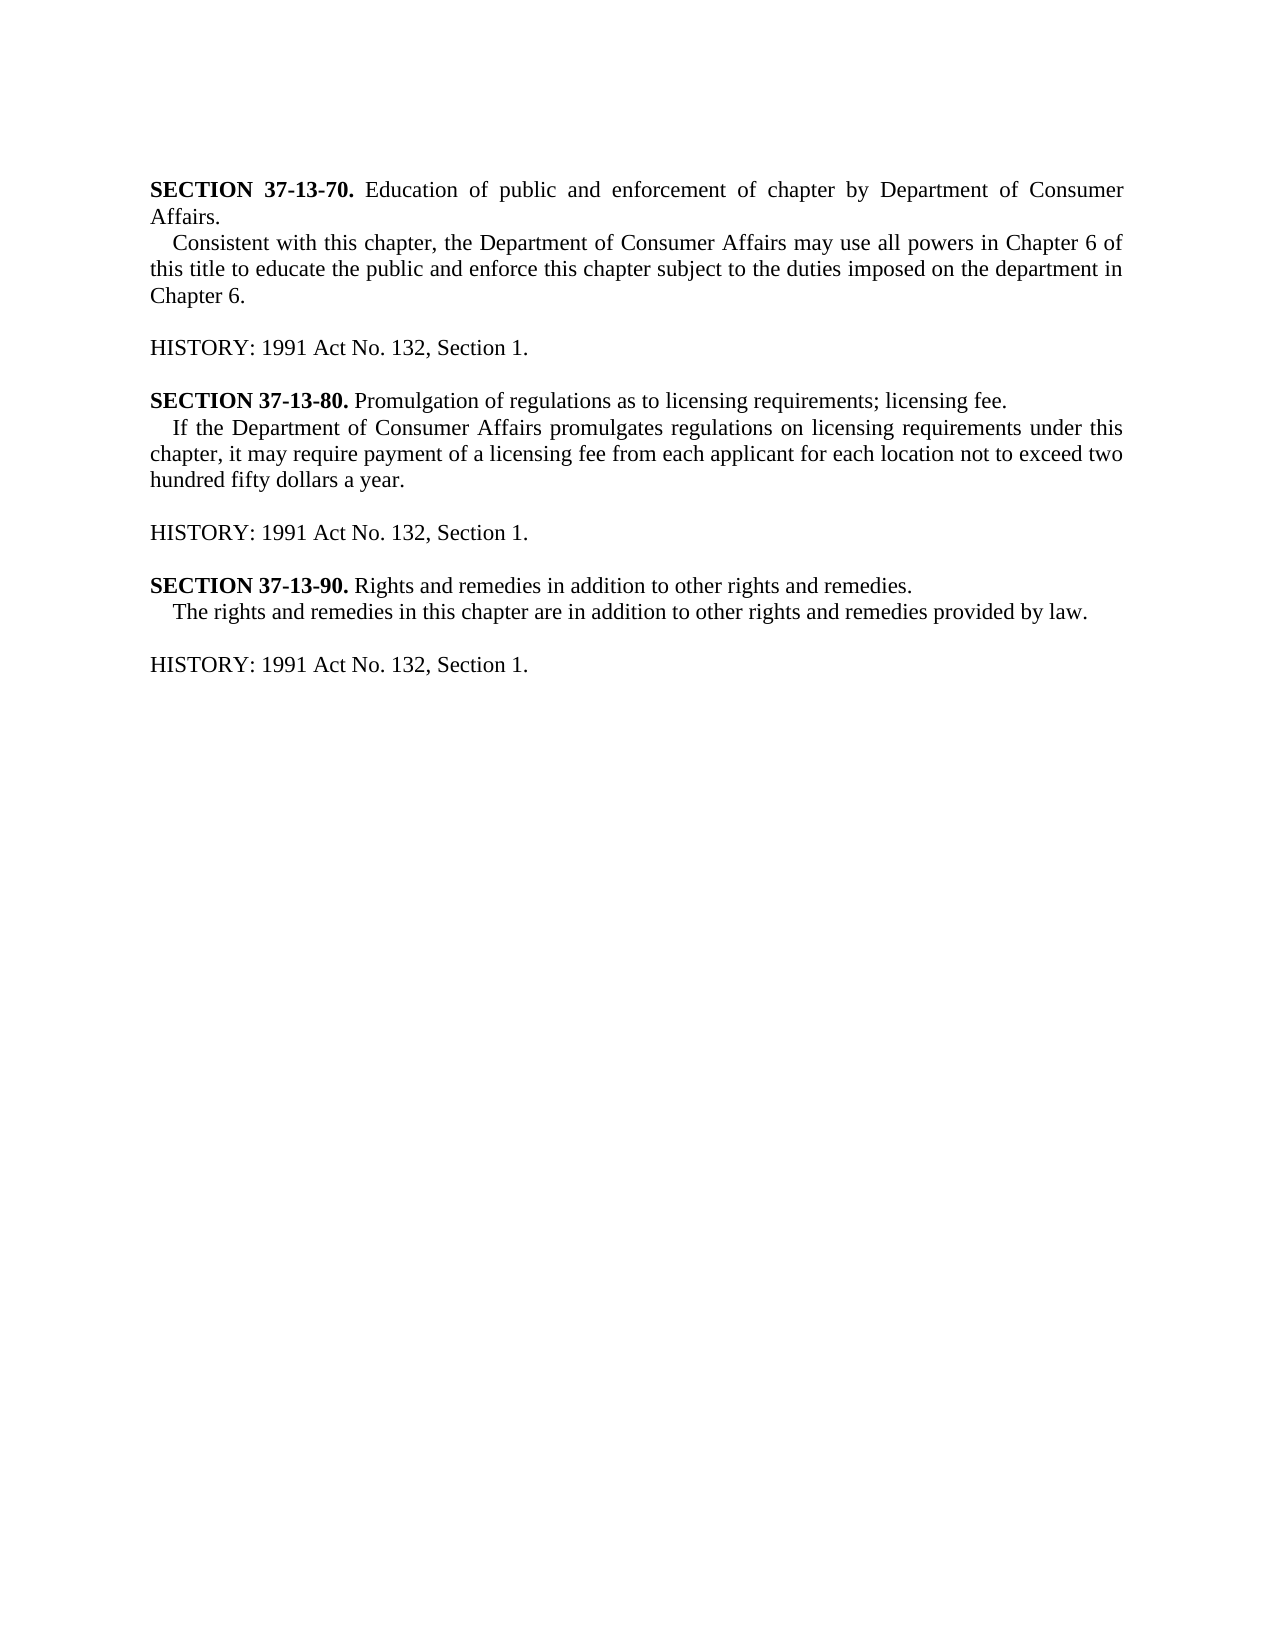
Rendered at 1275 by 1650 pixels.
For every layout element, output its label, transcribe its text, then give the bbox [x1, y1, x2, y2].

text SECTION 37-13-90. Rights and remedies in addition to other rights and remedies. [150, 572, 1125, 598]
text HISTORY: 1991 Act No. 132, Section 1. [150, 334, 1125, 361]
text Consistent with this chapter, the Department of Consumer Affairs may use all powers in Chapter 6 of this title to educate the public and enforce this chapter subject to the duties imposed on the department in Chapter 6. [150, 229, 1125, 308]
text The rights and remedies in this chapter are in addition to other rights and remedies provided by law. [150, 598, 1125, 624]
text SECTION 37-13-70. Education of public and enforcement of chapter by Department of Consumer Affairs. [150, 176, 1125, 229]
text HISTORY: 1991 Act No. 132, Section 1. [150, 651, 1125, 677]
text SECTION 37-13-80. Promulgation of regulations as to licensing requirements; licensing fee. [150, 387, 1125, 413]
text If the Department of Consumer Affairs promulgates regulations on licensing requirements under this chapter, it may require payment of a licensing fee from each applicant for each location not to exceed two hundred fifty dollars a year. [150, 413, 1125, 493]
text HISTORY: 1991 Act No. 132, Section 1. [150, 519, 1125, 545]
